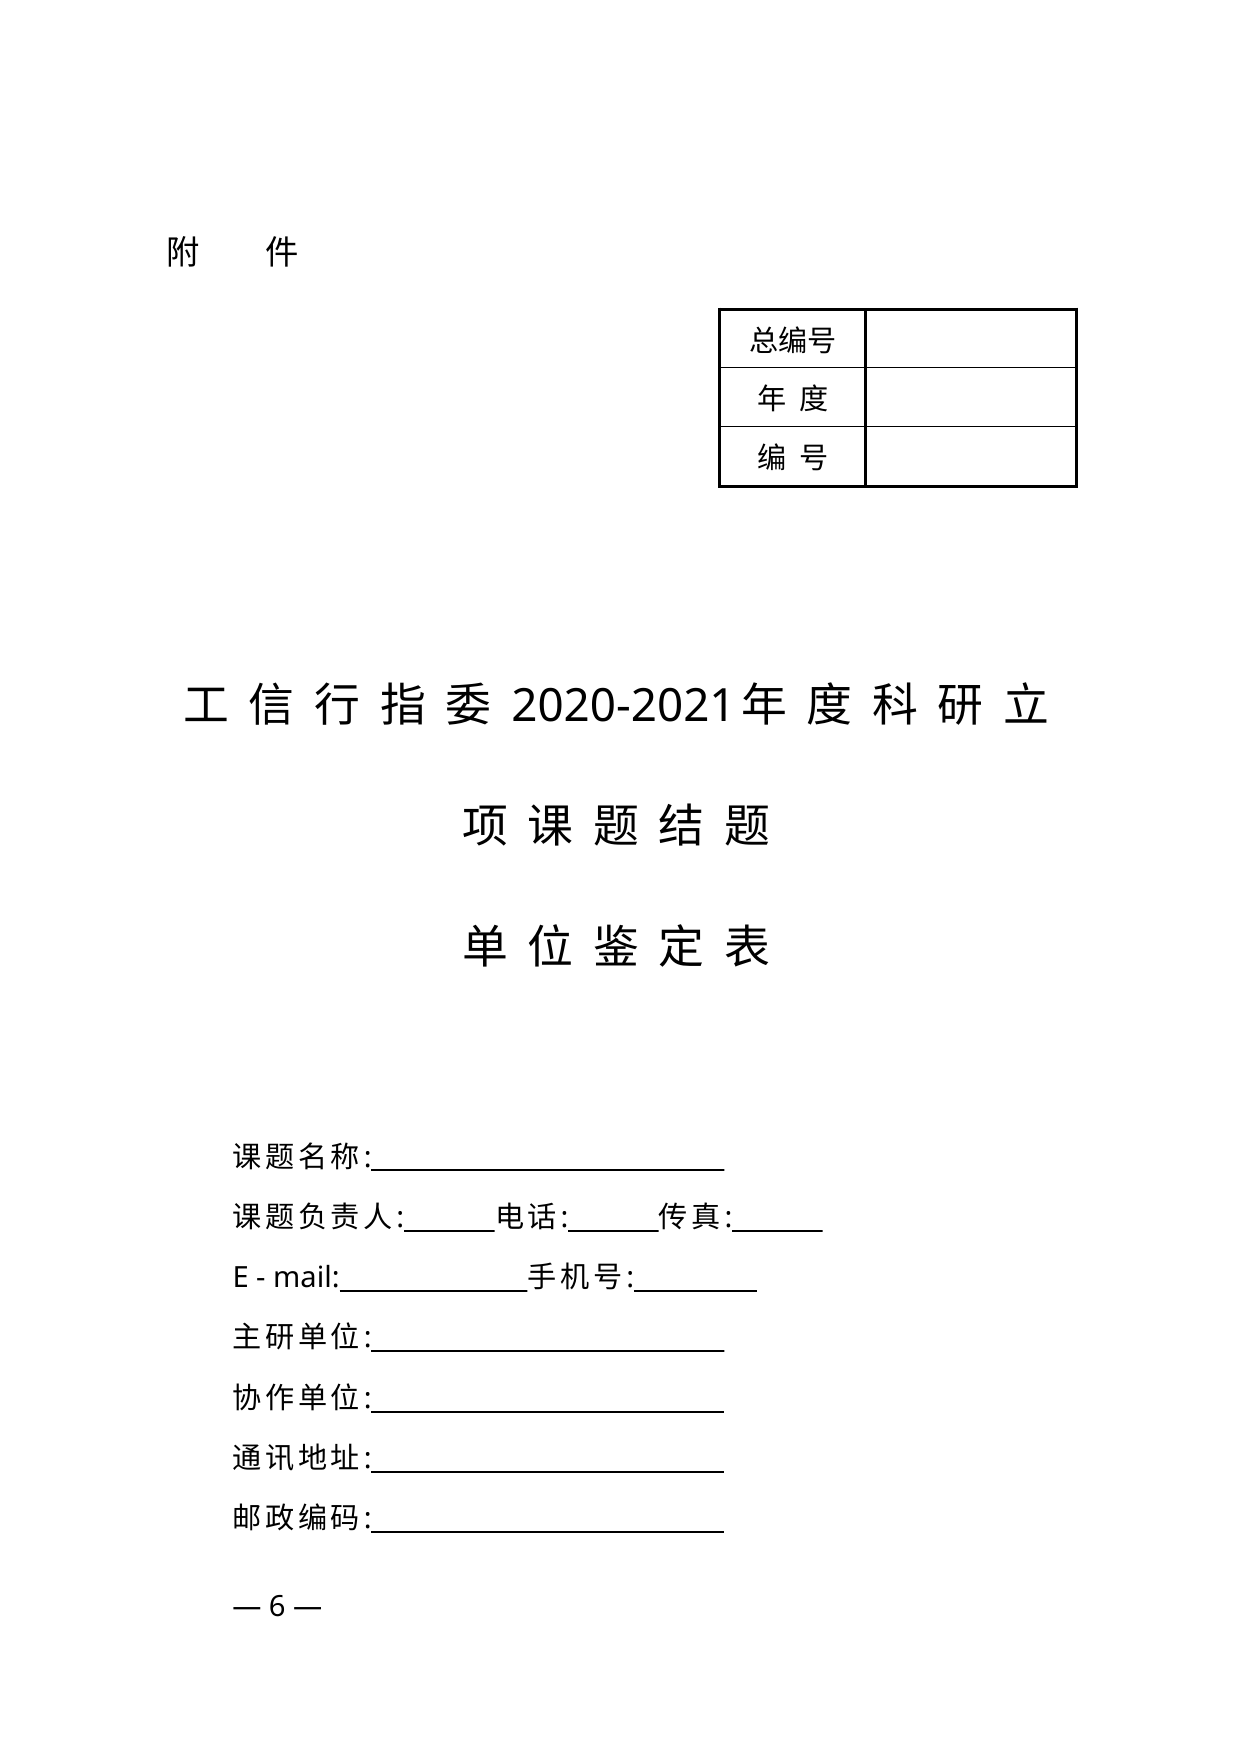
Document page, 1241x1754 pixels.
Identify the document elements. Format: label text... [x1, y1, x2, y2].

text 课题名称: [167, 1124, 1085, 1184]
table_cell 编 号 [721, 427, 864, 485]
table_cell [867, 427, 1075, 485]
text 协作单位: [167, 1365, 1085, 1426]
text 附 件 [167, 219, 1085, 280]
text 邮政编码: [167, 1486, 1085, 1546]
text E - mail: 手机号: [167, 1245, 1085, 1305]
table_header [867, 311, 1075, 367]
text 工信行指委2020-2021年度科研立项课题结题 [167, 642, 1085, 883]
table_header 总编号 [721, 311, 864, 367]
text 单位鉴定表 [167, 883, 1085, 1003]
table_cell 年 度 [721, 368, 864, 426]
text 课题负责人: 电话: 传真: [167, 1184, 1085, 1245]
text 主研单位: [167, 1305, 1085, 1365]
text 通讯地址: [167, 1426, 1085, 1486]
table_cell [867, 368, 1075, 426]
